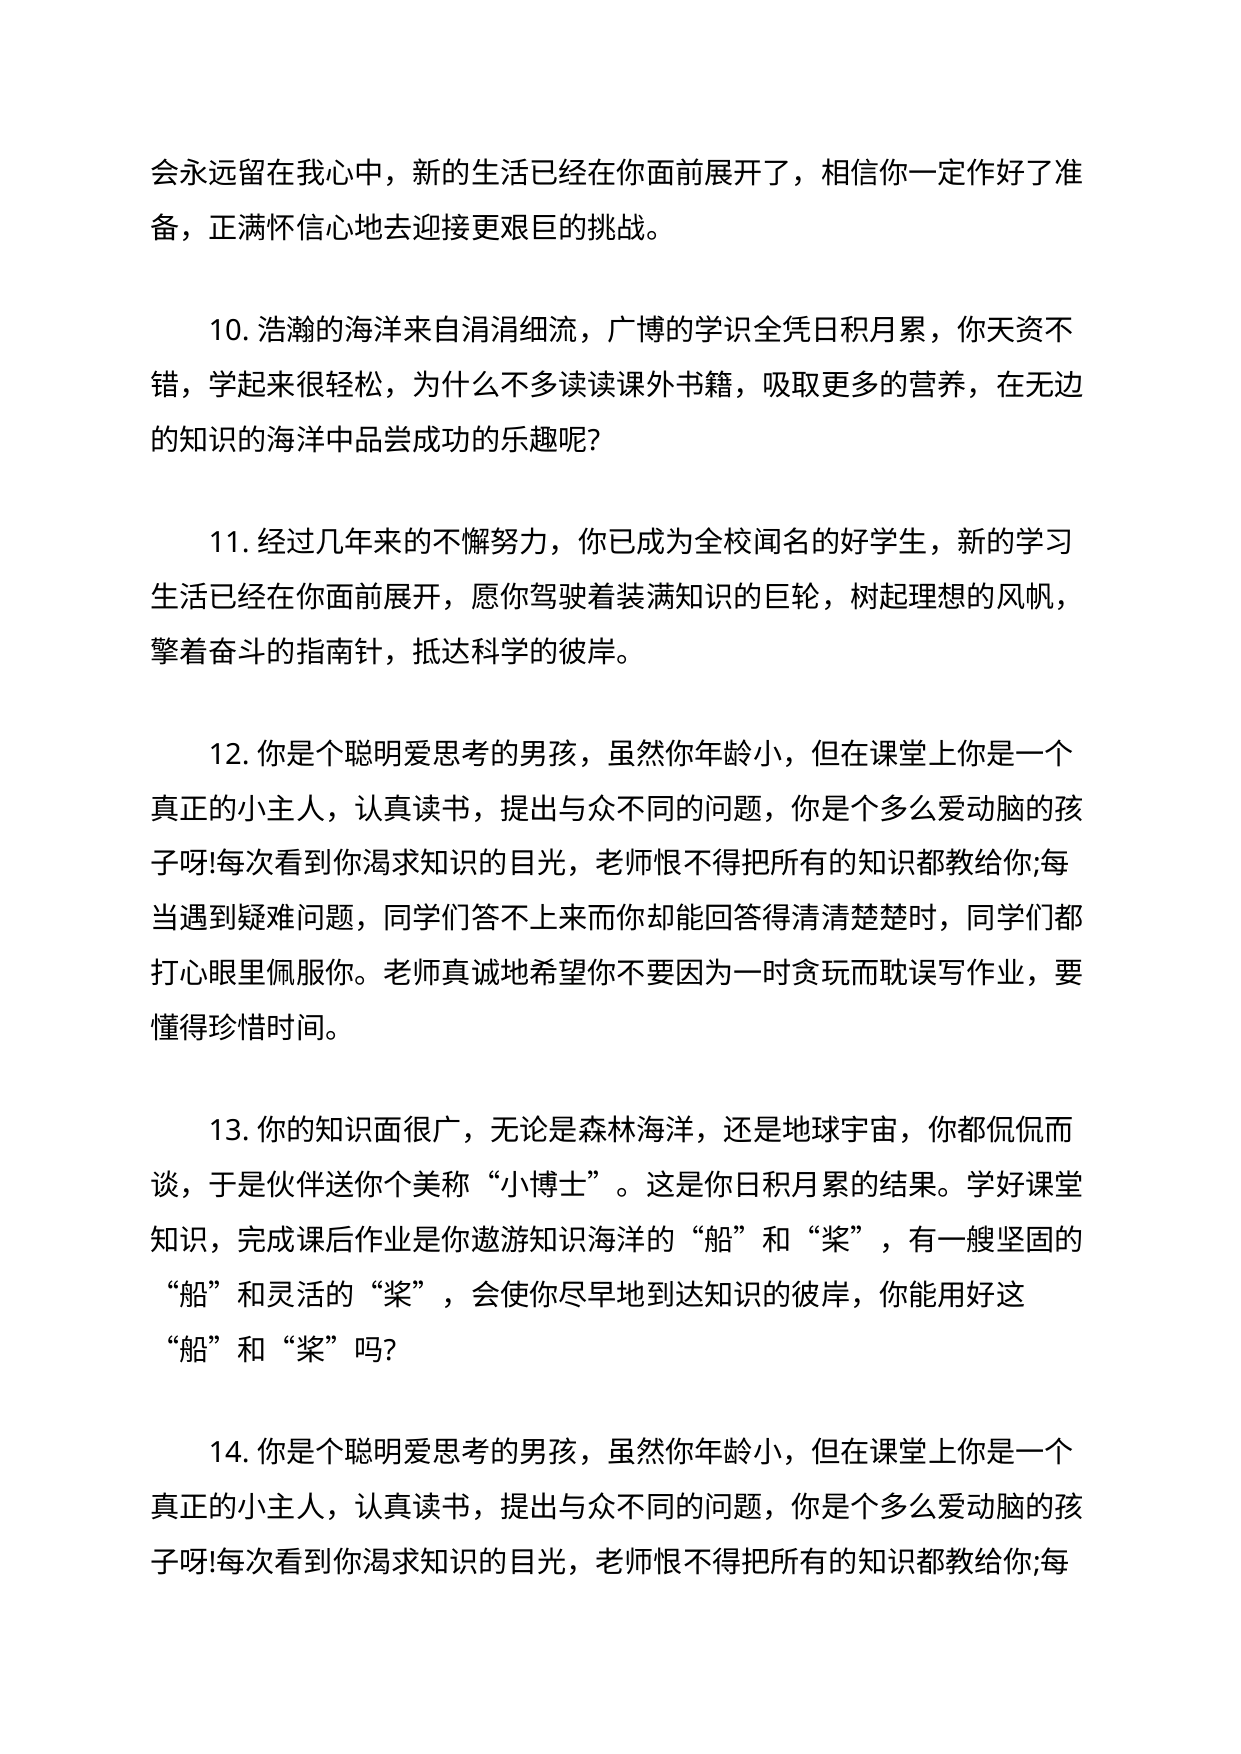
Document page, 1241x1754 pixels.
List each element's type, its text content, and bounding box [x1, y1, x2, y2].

text 11. 经过几年来的不懈努力，你已成为全校闻名的好学生，新的学习生活已经在你面前展开，愿你驾驶着装满知识的巨轮，树起理想的风帆，擎着奋斗的指南针，抵达科学的彼岸。 [150, 518, 1090, 671]
text 10. 浩瀚的海洋来自涓涓细流，广博的学识全凭日积月累，你天资不错，学起来很轻松，为什么不多读读课外书籍，吸取更多的营养，在无边的知识的海洋中品尝成功的乐趣呢? [150, 307, 1090, 459]
text 13. 你的知识面很广，无论是森林海洋，还是地球宇宙，你都侃侃而谈，于是伙伴送你个美称“小博士”。这是你日积月累的结果。学好课堂知识，完成课后作业是你遨游知识海洋的“船”和“桨”，有一艘坚固的“船”和灵活的“桨”，会使你尽早地到达知识的彼岸，你能用好这“船”和“桨”吗? [150, 1107, 1090, 1369]
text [150, 150, 1090, 247]
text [150, 1428, 1090, 1581]
text 12. 你是个聪明爱思考的男孩，虽然你年龄小，但在课堂上你是一个真正的小主人，认真读书，提出与众不同的问题，你是个多么爱动脑的孩子呀!每次看到你渴求知识的目光，老师恨不得把所有的知识都教给你;每当遇到疑难问题，同学们答不上来而你却能回答得清清楚楚时，同学们都打心眼里佩服你。老师真诚地希望你不要因为一时贪玩而耽误写作业，要懂得珍惜时间。 [150, 730, 1090, 1047]
